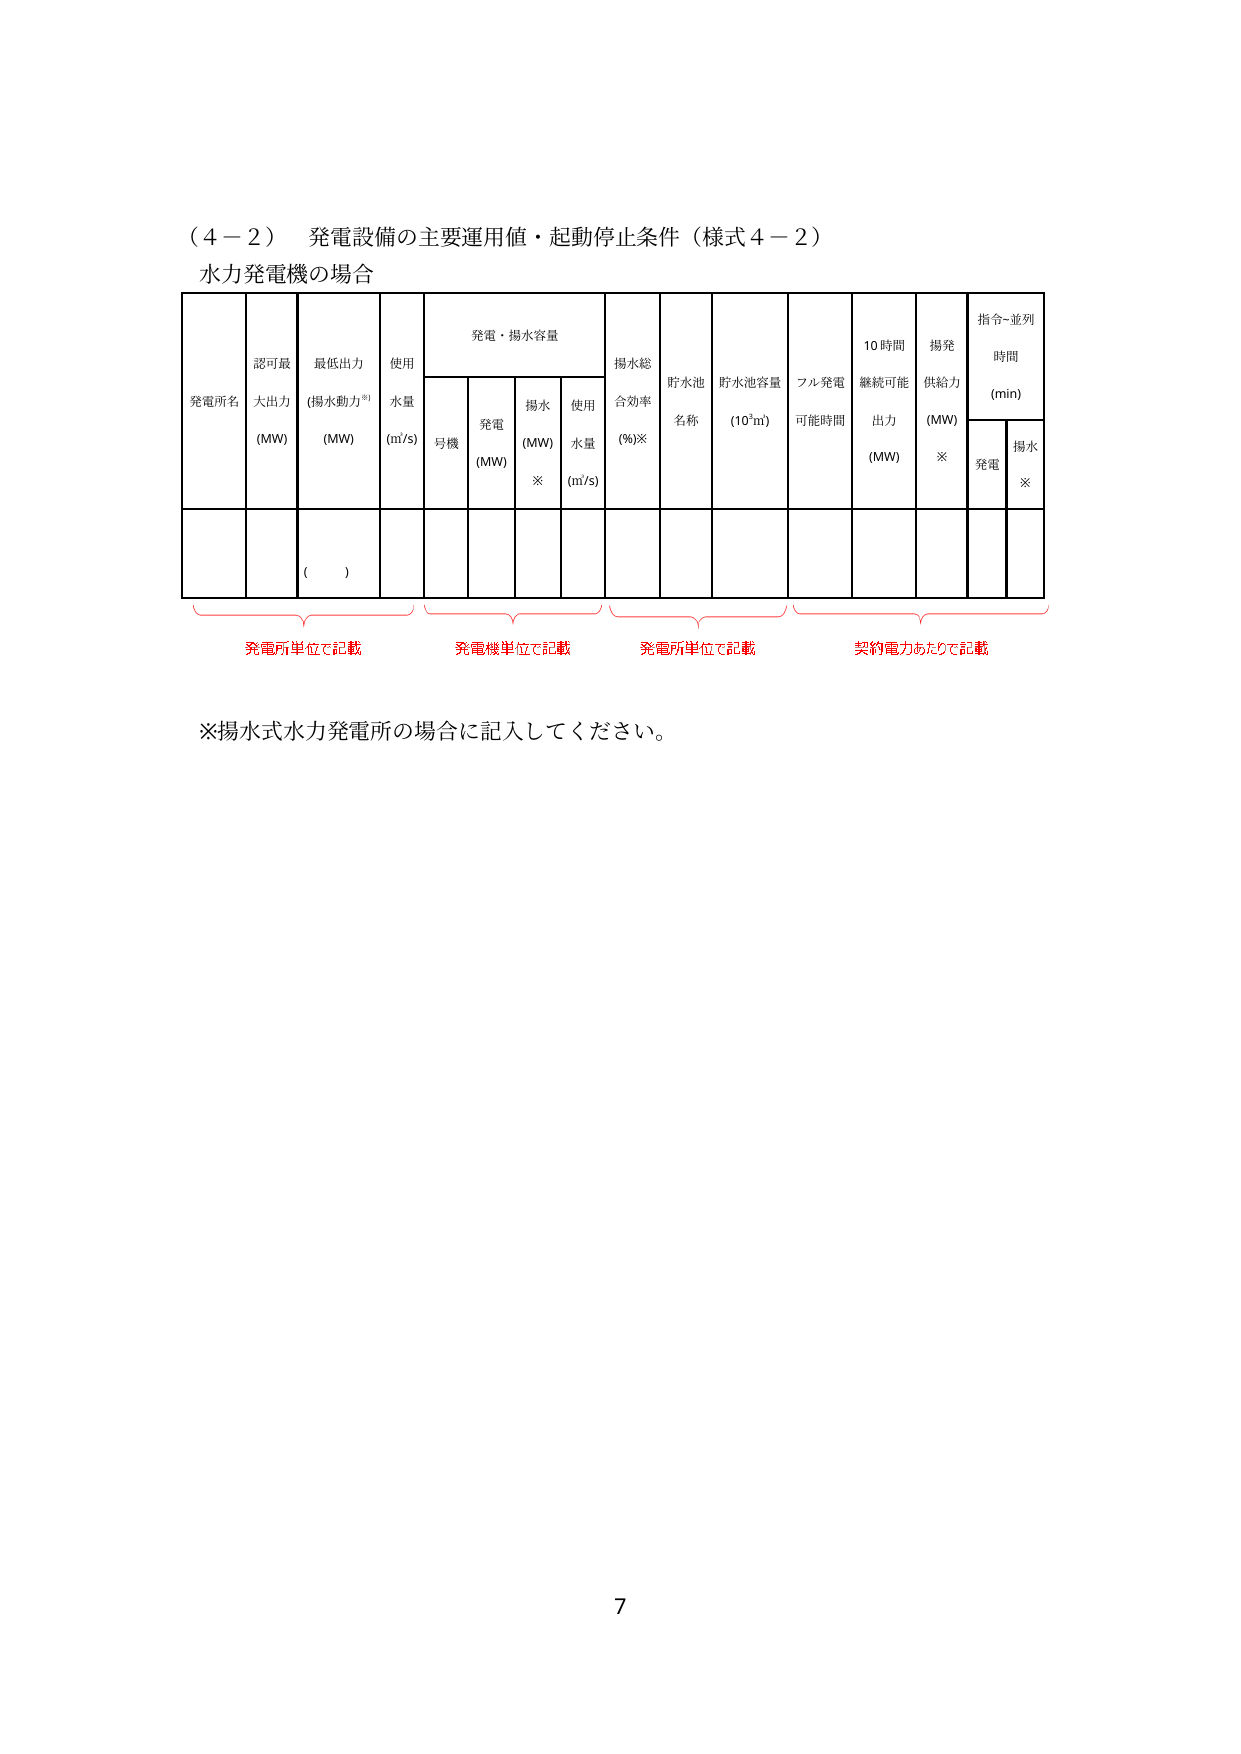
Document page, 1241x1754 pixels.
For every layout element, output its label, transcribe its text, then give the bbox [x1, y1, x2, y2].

table_cell [562, 510, 604, 597]
table_cell 使用 水量 (㎥/s) [562, 378, 604, 508]
table_header 揚水総 合効率 (%)※ [606, 294, 659, 508]
table_cell [789, 510, 851, 597]
table_cell [425, 510, 467, 597]
table_cell [469, 510, 514, 597]
table_header 揚発 供給力 (MW) ※ [917, 294, 966, 508]
table_cell [516, 510, 560, 597]
table_header 最低出力 (揚水動力※) (MW) [299, 294, 379, 508]
table_cell [853, 510, 915, 597]
picture [193, 486, 1049, 711]
table_cell [1008, 510, 1043, 597]
table_header フル発電 可能時間 [789, 294, 851, 508]
table_cell [247, 510, 296, 597]
table_header 貯水池 名称 [661, 294, 711, 508]
table_header 使用 水量 (㎥/s) [381, 294, 423, 508]
table_cell 揚水 (MW) ※ [516, 378, 560, 508]
table_cell ( ) [299, 510, 379, 597]
text （４－２） 発電設備の主要運用値・起動停止条件（様式４－２） [177, 217, 1063, 254]
table_cell 号機 [425, 378, 467, 508]
table_header 認可最 大出力 (MW) [247, 294, 296, 508]
table_cell [606, 510, 659, 597]
table_header 発電・揚水容量 [425, 294, 604, 376]
text 水力発電機の場合 [177, 254, 1063, 292]
table_header 指令~並列 時間 (min) [969, 294, 1043, 419]
table_header 貯水池容量 (103㎥) [713, 294, 787, 508]
table_cell 発電 (MW) [469, 378, 514, 508]
table_cell 揚水 ※ [1008, 421, 1043, 508]
table_cell [381, 510, 423, 597]
table_cell 発電 [969, 421, 1005, 508]
table_cell [661, 510, 711, 597]
table_cell [969, 510, 1005, 597]
table_header 10時間 継続可能 出力 (MW) [853, 294, 915, 508]
table_cell [917, 510, 966, 597]
table_cell [183, 510, 245, 597]
table_cell [713, 510, 787, 597]
table_header 発電所名 [183, 294, 245, 508]
text ※揚水式水力発電所の場合に記入してください。 [177, 711, 1063, 749]
